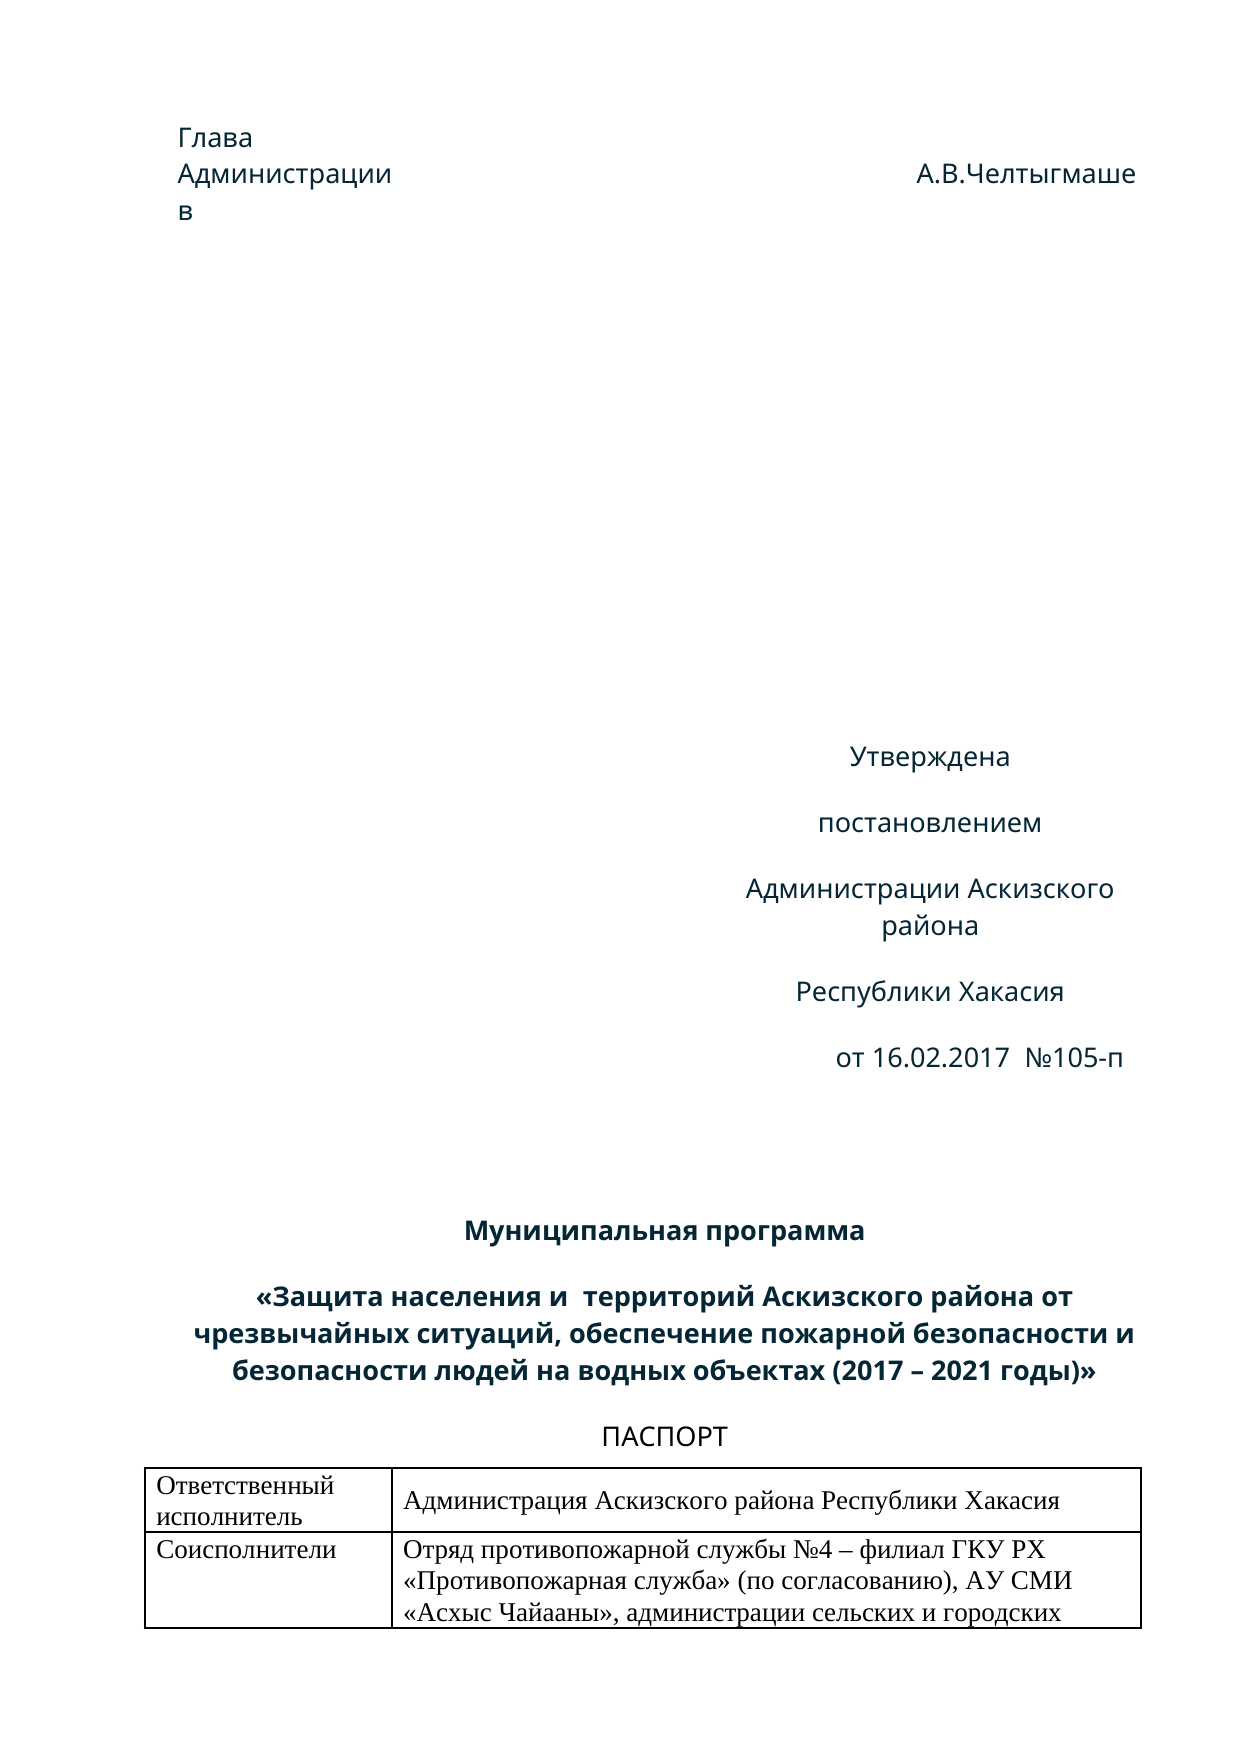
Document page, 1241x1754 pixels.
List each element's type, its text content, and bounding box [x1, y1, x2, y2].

text ПАСПОРТ [177, 1417, 1152, 1454]
table_header Ответственный исполнитель [146, 1469, 391, 1531]
text постановлением [708, 804, 1152, 841]
text Глава Администрации А.В.Челтыгмашев [177, 118, 1152, 229]
text Муниципальная программа [177, 1212, 1152, 1248]
text Республики Хакасия [708, 973, 1152, 1010]
text от 16.02.2017 №105-п [177, 1039, 1152, 1076]
table_cell Соисполнители [146, 1533, 391, 1627]
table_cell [393, 1533, 1140, 1627]
text Администрации Аскизского района [708, 870, 1152, 944]
text «Защита населения и территорий Аскизского района от чрезвычайных ситуаций, обеспечение пожарной безопасности и безопасности людей на водных объектах (2017 – 2021 годы)» [177, 1278, 1152, 1388]
table_header Администрация Аскизского района Республики Хакасия [393, 1469, 1140, 1531]
text Утверждена [708, 738, 1152, 775]
